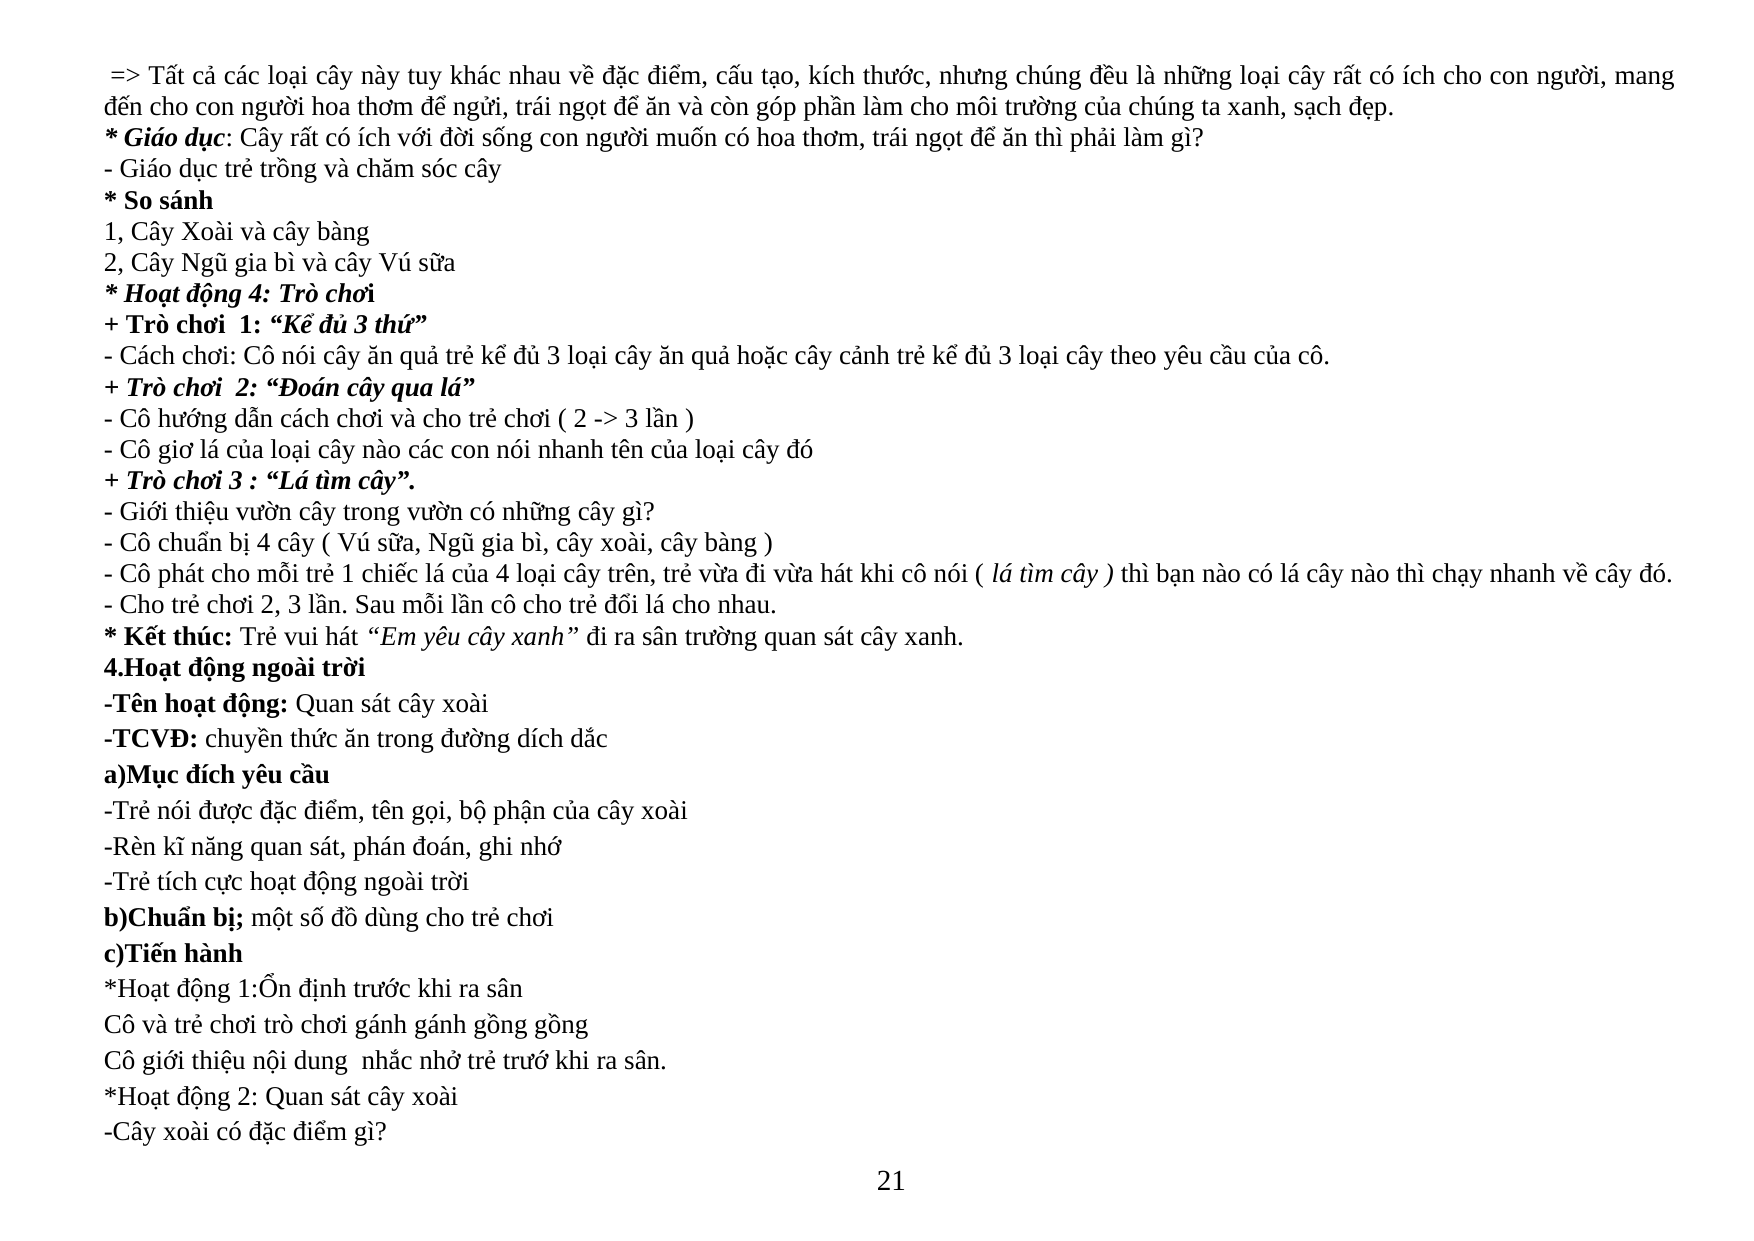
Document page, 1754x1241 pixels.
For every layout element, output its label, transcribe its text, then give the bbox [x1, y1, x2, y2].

text -Rèn kĩ năng quan sát, phán đoán, ghi nhớ [103, 829, 1679, 861]
text - Cô hướng dẫn cách chơi và cho trẻ chơi ( 2 -> 3 lần ) [103, 402, 1679, 433]
text - Giáo dục trẻ trồng và chăm sóc cây [103, 153, 1679, 184]
text => Tất cả các loại cây này tuy khác nhau về đặc điểm, cấu tạo, kích thước, nhưng chúng đều là những loại cây rất có ích cho con người, mang đến cho con người hoa thơm để ngửi, trái ngọt để ăn và còn góp phần làm cho môi trường của chúng ta xanh, sạch đẹp. [103, 59, 1679, 121]
text -Cây xoài có đặc điểm gì? [103, 1115, 1679, 1147]
text - Cô giơ lá của loại cây nào các con nói nhanh tên của loại cây đó [103, 433, 1679, 464]
text Cô và trẻ chơi trò chơi gánh gánh gồng gồng [103, 1008, 1679, 1039]
text -Tên hoạt động: Quan sát cây xoài [103, 687, 1679, 718]
text - Cô chuẩn bị 4 cây ( Vú sữa, Ngũ gia bì, cây xoài, cây bàng ) [103, 526, 1679, 557]
text - Giới thiệu vườn cây trong vườn có những cây gì? [103, 495, 1679, 526]
text *Hoạt động 1:Ổn định trước khi ra sân [103, 972, 1679, 1004]
text - Cách chơi: Cô nói cây ăn quả trẻ kể đủ 3 loại cây ăn quả hoặc cây cảnh trẻ kể đủ 3 loại cây theo yêu cầu của cô. [103, 339, 1679, 371]
text -Trẻ tích cực hoạt động ngoài trời [103, 865, 1679, 896]
text 4.Hoạt động ngoài trời [103, 651, 1679, 682]
text * Hoạt động 4: Trò chơi [103, 277, 1679, 308]
text * So sánh [103, 184, 1679, 215]
text 1, Cây Xoài và cây bàng [103, 215, 1679, 246]
text - Cô phát cho mỗi trẻ 1 chiếc lá của 4 loại cây trên, trẻ vừa đi vừa hát khi cô nói ( lá tìm cây ) thì bạn nào có lá cây nào thì chạy nhanh về cây đó. [103, 557, 1679, 589]
text + Trò chơi 3 : “Lá tìm cây”. [103, 464, 1679, 495]
text + Trò chơi 2: “Đoán cây qua lá” [103, 371, 1679, 402]
text *Hoạt động 2: Quan sát cây xoài [103, 1080, 1679, 1111]
text a)Mục đích yêu cầu [103, 758, 1679, 789]
text c)Tiến hành [103, 937, 1679, 968]
text b)Chuẩn bị; một số đồ dùng cho trẻ chơi [103, 901, 1679, 932]
text 2, Cây Ngũ gia bì và cây Vú sữa [103, 246, 1679, 277]
text Cô giới thiệu nội dung nhắc nhở trẻ trướ khi ra sân. [103, 1044, 1679, 1075]
text * Kết thúc: Trẻ vui hát “Em yêu cây xanh” đi ra sân trường quan sát cây xanh. [103, 620, 1679, 651]
text + Trò chơi 1: “Kể đủ 3 thứ” [103, 308, 1679, 339]
text -TCVĐ: chuyền thức ăn trong đường dích dắc [103, 722, 1679, 753]
text -Trẻ nói được đặc điểm, tên gọi, bộ phận của cây xoài [103, 794, 1679, 825]
text * Giáo dục: Cây rất có ích với đời sống con người muốn có hoa thơm, trái ngọt để ăn thì phải làm gì? [103, 121, 1679, 153]
text - Cho trẻ chơi 2, 3 lần. Sau mỗi lần cô cho trẻ đổi lá cho nhau. [103, 589, 1679, 620]
